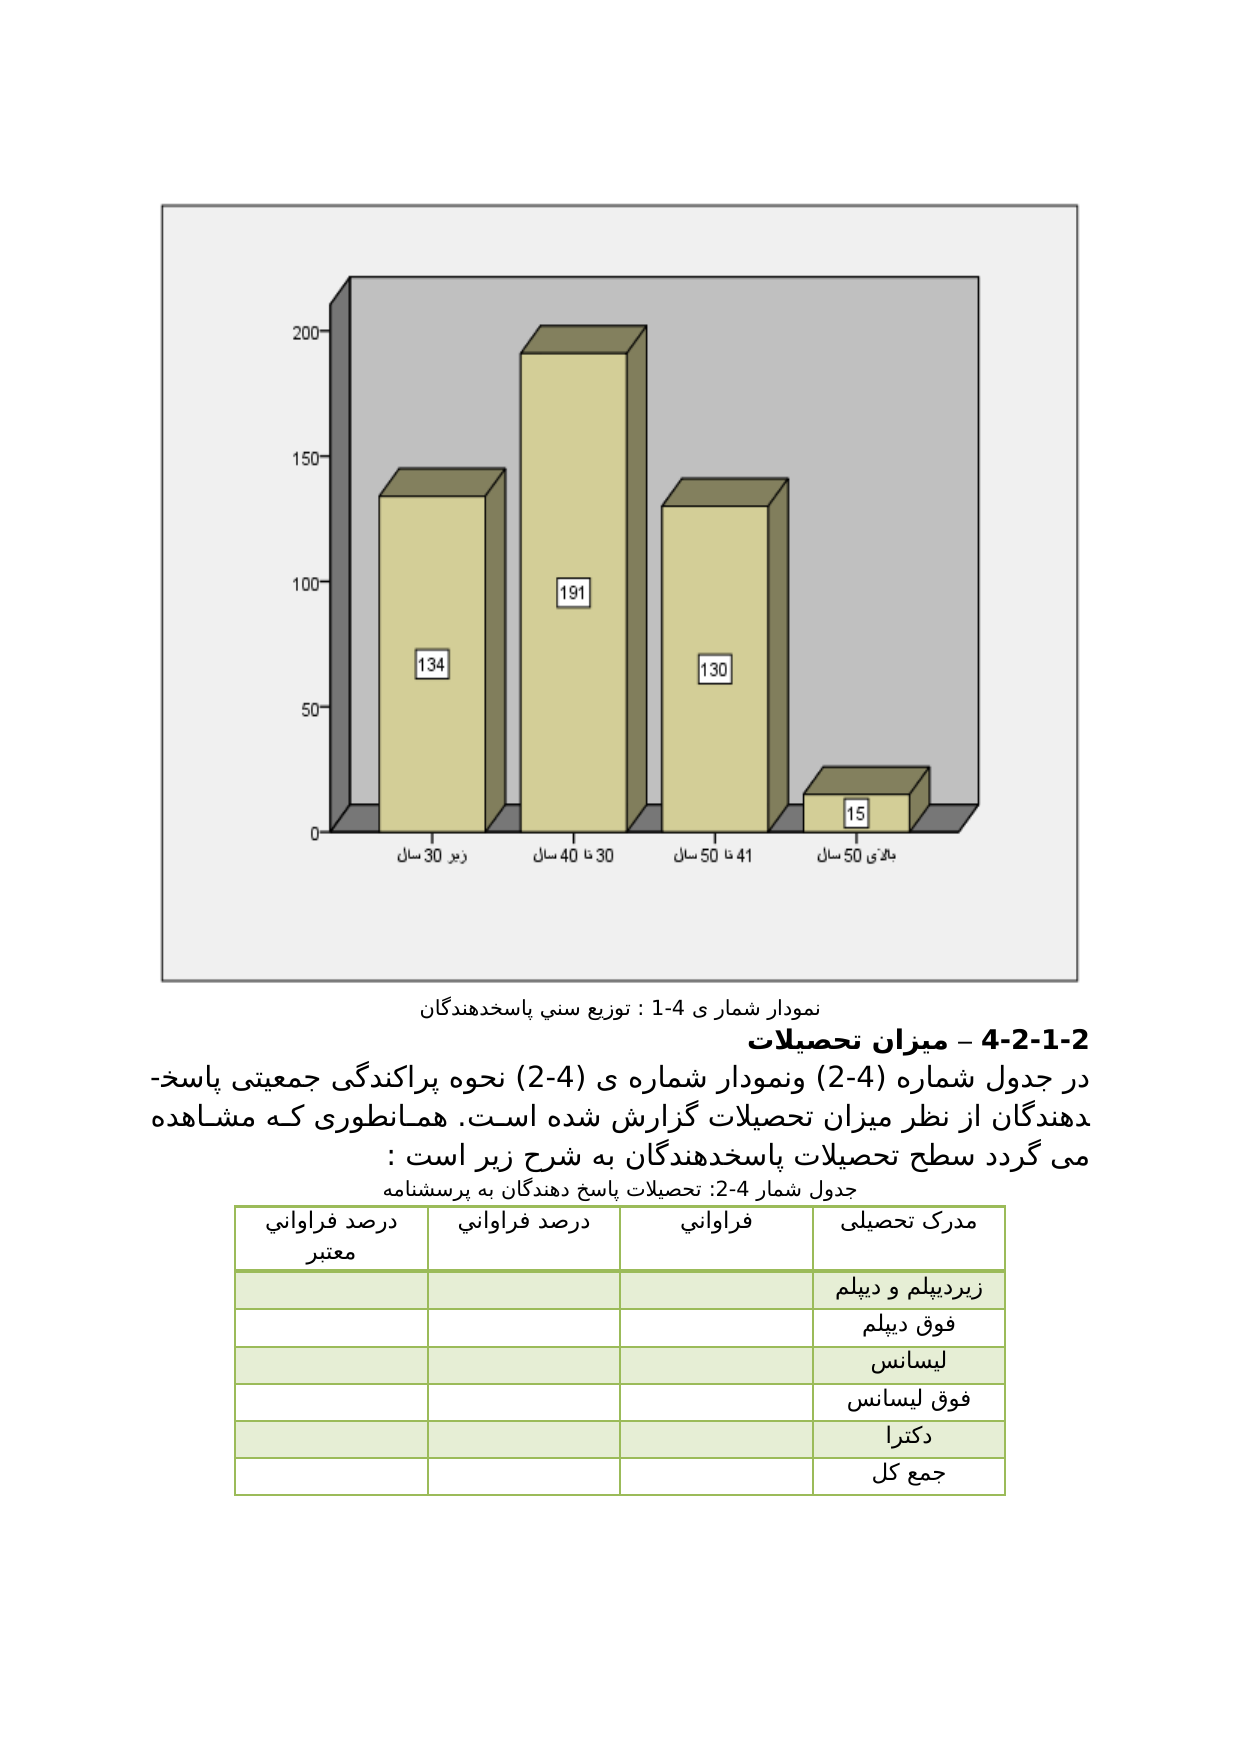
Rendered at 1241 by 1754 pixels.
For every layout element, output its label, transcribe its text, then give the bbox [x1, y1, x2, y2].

table_cell [236, 1422, 427, 1457]
table_cell [429, 1310, 619, 1346]
table_header مدرک تحصیلی [814, 1208, 1004, 1268]
table_cell زیردیپلم و دیپلم [814, 1273, 1004, 1308]
table_header فراواني [621, 1208, 812, 1268]
table_cell [429, 1459, 619, 1494]
picture [150, 150, 1090, 993]
table_cell [621, 1385, 812, 1420]
table_header درصد فراواني [429, 1208, 619, 1268]
table_cell [236, 1385, 427, 1420]
table_cell [236, 1348, 427, 1383]
table_cell [236, 1459, 427, 1494]
table_cell [429, 1385, 619, 1420]
table_cell فوق لیسانس [814, 1385, 1004, 1420]
table_cell [429, 1422, 619, 1457]
table_cell [236, 1273, 427, 1308]
table_cell جمع کل [814, 1459, 1004, 1494]
table_cell فوق دیپلم [814, 1310, 1004, 1346]
table_cell [429, 1348, 619, 1383]
table_cell [621, 1459, 812, 1494]
text نمودار شمار ی 4-1 : توزیع سني پاسخدهندگان [150, 996, 1090, 1021]
table_cell [621, 1273, 812, 1308]
table_cell [429, 1273, 619, 1308]
table_cell [621, 1422, 812, 1457]
text 4-2-1-2 – ميزان تحصیلات [150, 1024, 1090, 1056]
table_header درصد فراواني معتبر [236, 1208, 427, 1268]
table_cell [621, 1348, 812, 1383]
text جدول شمار 4-2: تحصیلات پاسخ دهندگان به پرسشنامه [150, 1177, 1090, 1202]
text در جدول شماره (4-2) ونمودار شماره ی (4-2) نحوه پراکندگی جمعیتی پاسخدهندگان از نظر میزان تحصیلات گزارش شده است. همانطوری که مشاهده می گردد سطح تحصیلات پاسخدهندگان به شرح زیر است : [150, 1061, 1090, 1172]
table_cell لیسانس [814, 1348, 1004, 1383]
table_cell [236, 1310, 427, 1346]
table_cell [621, 1310, 812, 1346]
table_cell دکترا [814, 1422, 1004, 1457]
